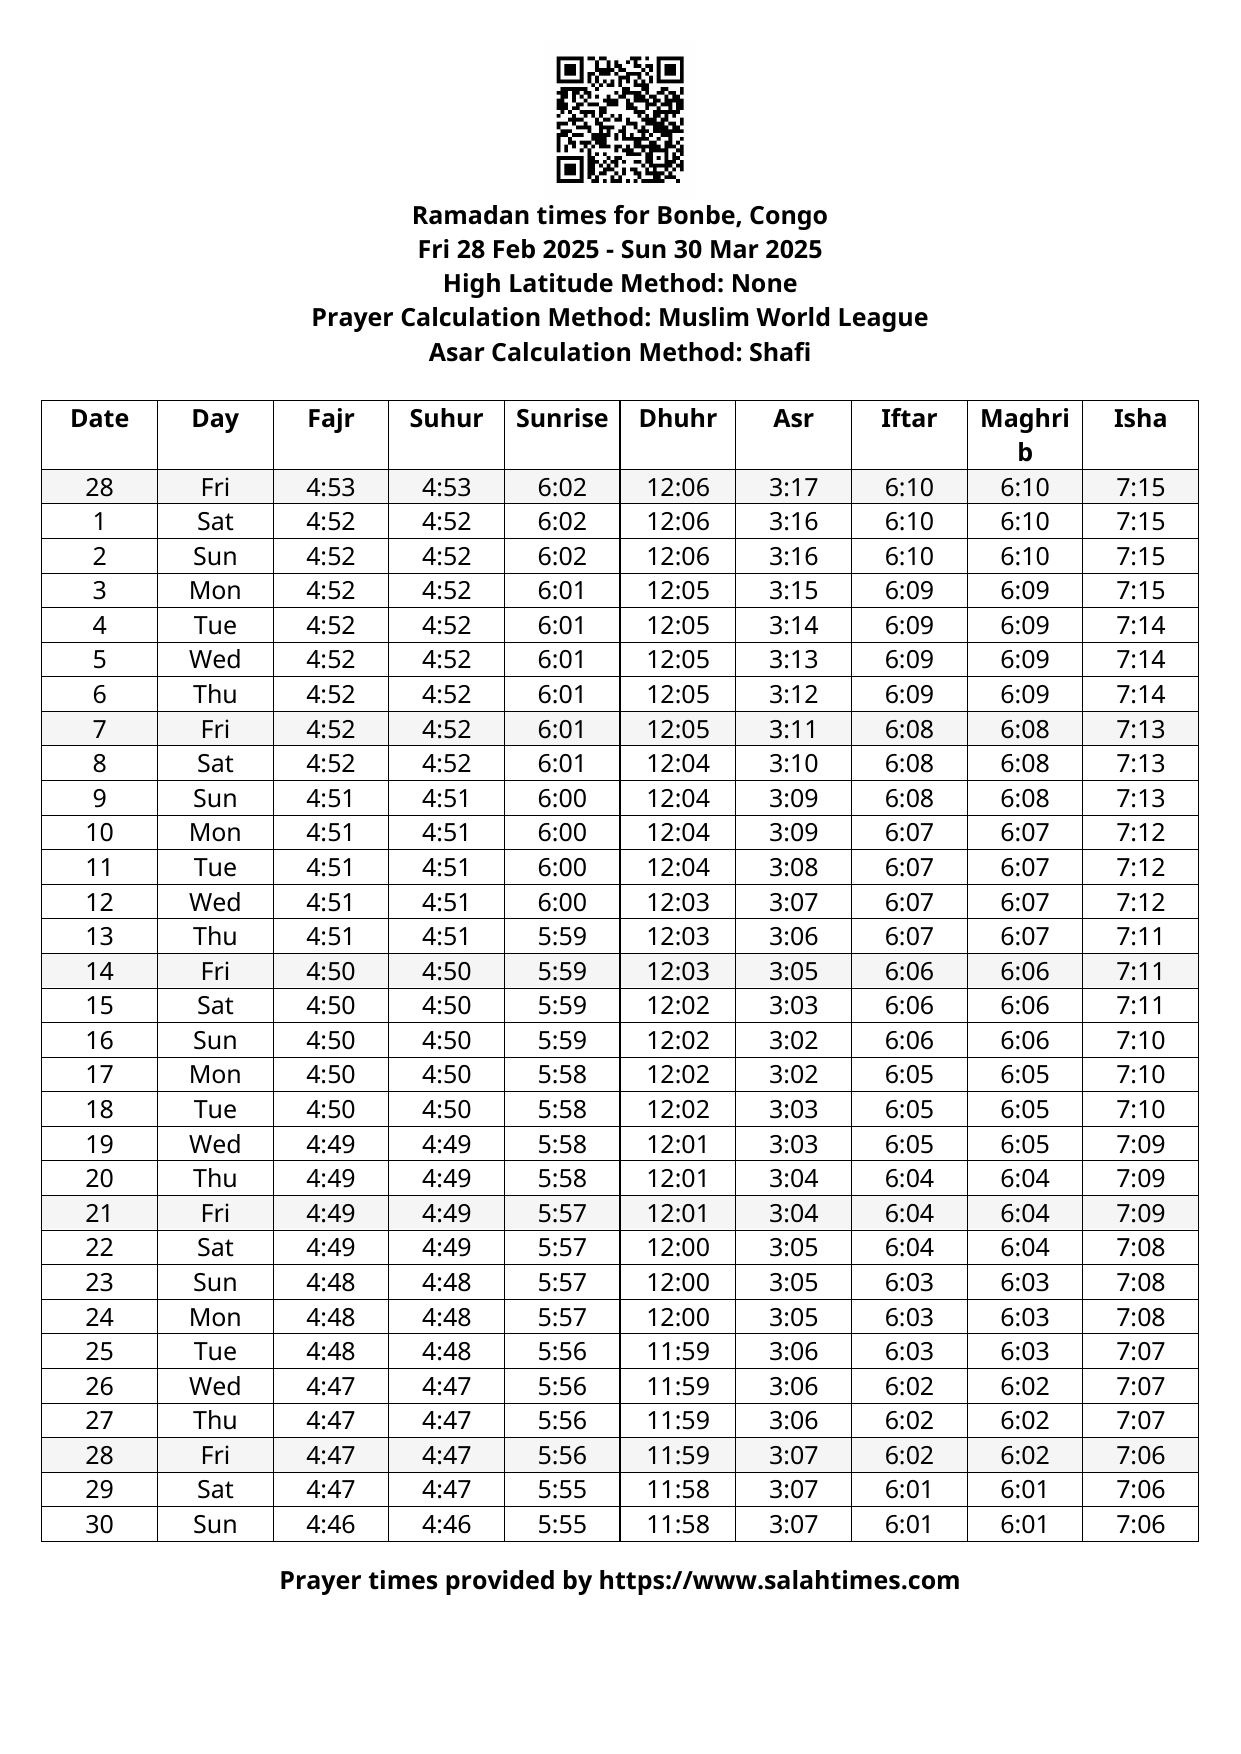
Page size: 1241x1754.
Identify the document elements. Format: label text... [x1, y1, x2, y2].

table_cell 26 [42, 1369, 157, 1402]
table_cell 6:04 [852, 1161, 967, 1195]
table_cell 6:02 [852, 1369, 967, 1402]
table_cell 6:01 [852, 1507, 967, 1541]
table_cell 5:56 [505, 1404, 619, 1437]
table_cell 6:02 [968, 1438, 1082, 1472]
table_cell Wed [158, 643, 273, 676]
table_cell 4:46 [389, 1507, 504, 1541]
table_cell 12:00 [621, 1300, 735, 1333]
table_cell 12:00 [621, 1231, 735, 1264]
table_cell Mon [158, 816, 273, 849]
picture [542, 41, 699, 198]
table_cell 6:06 [852, 1023, 967, 1057]
table_cell 6:03 [968, 1265, 1082, 1299]
table_cell 6:02 [852, 1404, 967, 1437]
table_cell 4:51 [274, 885, 388, 918]
table_cell 5:55 [505, 1473, 619, 1506]
table_cell 7:07 [1083, 1334, 1198, 1368]
table_cell 5:58 [505, 1127, 619, 1160]
table_cell 3:03 [736, 1092, 851, 1126]
table_cell 5:59 [505, 954, 619, 987]
table_cell Thu [158, 1161, 273, 1195]
table_cell 5:58 [505, 1058, 619, 1091]
table_cell 6:02 [505, 470, 619, 503]
table_cell 6:07 [852, 885, 967, 918]
table_cell Sun [158, 1023, 273, 1057]
table_cell 28 [42, 1438, 157, 1472]
table_cell 6:07 [852, 816, 967, 849]
table_cell 4:50 [274, 954, 388, 987]
table_header Dhuhr [621, 401, 735, 469]
table_cell 4:51 [274, 919, 388, 953]
table_cell 12:02 [621, 1092, 735, 1126]
table_cell 4:50 [274, 989, 388, 1022]
table_cell 6:04 [852, 1196, 967, 1229]
table_cell 5:57 [505, 1265, 619, 1299]
table_cell 12:05 [621, 677, 735, 711]
table_cell 4:47 [389, 1473, 504, 1506]
table_cell 6:08 [968, 712, 1082, 745]
table_cell 6:01 [505, 574, 619, 607]
table_header Maghrib [968, 401, 1082, 469]
table_cell 6:06 [852, 989, 967, 1022]
table_cell 17 [42, 1058, 157, 1091]
table_cell 6:00 [505, 850, 619, 884]
table_cell 12:01 [621, 1161, 735, 1195]
table_cell Tue [158, 1334, 273, 1368]
text Asar Calculation Method: Shafi [42, 334, 1198, 368]
table_cell 21 [42, 1196, 157, 1229]
table_cell 19 [42, 1127, 157, 1160]
table_cell 12:04 [621, 816, 735, 849]
table_cell 1 [42, 504, 157, 538]
table_header Sunrise [505, 401, 619, 469]
table_cell 3:07 [736, 1507, 851, 1541]
table_cell 3:09 [736, 781, 851, 814]
text Prayer Calculation Method: Muslim World League [42, 300, 1198, 334]
table_cell Tue [158, 608, 273, 642]
table_cell 7:10 [1083, 1058, 1198, 1091]
table_cell 4:47 [389, 1438, 504, 1472]
table_cell 11 [42, 850, 157, 884]
table_cell 6:02 [852, 1438, 967, 1472]
table_cell 4:51 [274, 850, 388, 884]
table_cell 3:13 [736, 643, 851, 676]
table_cell 6:07 [852, 919, 967, 953]
table_cell 3:07 [736, 885, 851, 918]
table_cell Sun [158, 1507, 273, 1541]
table_cell 7:07 [1083, 1369, 1198, 1402]
table_cell 7:09 [1083, 1127, 1198, 1160]
table_cell 7:10 [1083, 1023, 1198, 1057]
table_cell 6:01 [505, 746, 619, 780]
table_cell 7:13 [1083, 781, 1198, 814]
table_cell Sun [158, 1265, 273, 1299]
table_cell 4:49 [274, 1161, 388, 1195]
table_cell 12:03 [621, 885, 735, 918]
table_cell 4:51 [274, 816, 388, 849]
table_cell 3:04 [736, 1161, 851, 1195]
table_cell 29 [42, 1473, 157, 1506]
table_cell 4:49 [389, 1231, 504, 1264]
table_cell 7:12 [1083, 850, 1198, 884]
table_cell Sun [158, 781, 273, 814]
table_cell 4:52 [274, 746, 388, 780]
text Ramadan times for Bonbe, Congo [42, 198, 1198, 232]
table_cell 7:11 [1083, 919, 1198, 953]
table_cell 6:03 [852, 1300, 967, 1333]
table_cell 6:07 [852, 850, 967, 884]
table_cell 12:06 [621, 539, 735, 572]
table_cell 8 [42, 746, 157, 780]
table_cell 3:05 [736, 1300, 851, 1333]
table_cell 4:50 [389, 1023, 504, 1057]
table_cell Wed [158, 1369, 273, 1402]
table_cell 4:52 [389, 539, 504, 572]
table_cell 6:04 [968, 1231, 1082, 1264]
table_cell 6:03 [968, 1334, 1082, 1368]
table_cell 3:15 [736, 574, 851, 607]
table_cell 6 [42, 677, 157, 711]
table_cell 4:52 [389, 677, 504, 711]
table_cell 6:04 [968, 1196, 1082, 1229]
table_header Isha [1083, 401, 1198, 469]
table_header Day [158, 401, 273, 469]
table_cell 7:15 [1083, 504, 1198, 538]
table_cell 6:08 [852, 712, 967, 745]
table_cell 12:01 [621, 1196, 735, 1229]
table_cell Fri [158, 1438, 273, 1472]
table_cell 6:00 [505, 781, 619, 814]
table_cell 6:02 [968, 1369, 1082, 1402]
table_cell 6:02 [505, 504, 619, 538]
table_cell 4:52 [274, 539, 388, 572]
table_cell 4:52 [389, 643, 504, 676]
table_cell 6:05 [968, 1058, 1082, 1091]
table_cell 7:06 [1083, 1507, 1198, 1541]
table_cell 4:52 [389, 574, 504, 607]
table_cell 13 [42, 919, 157, 953]
table_cell 4:48 [274, 1300, 388, 1333]
table_cell Fri [158, 712, 273, 745]
table_cell 4:51 [389, 919, 504, 953]
table_cell 4:48 [389, 1334, 504, 1368]
table_cell 4:52 [274, 677, 388, 711]
table_cell 4:49 [389, 1127, 504, 1160]
table_cell 3:06 [736, 1369, 851, 1402]
table_cell 4:49 [274, 1231, 388, 1264]
table_cell 4:52 [274, 712, 388, 745]
table_cell Fri [158, 470, 273, 503]
table_cell 5:56 [505, 1438, 619, 1472]
table_cell 5 [42, 643, 157, 676]
table_cell 7:13 [1083, 746, 1198, 780]
table_cell 18 [42, 1092, 157, 1126]
table_cell 2 [42, 539, 157, 572]
table_cell 6:10 [852, 470, 967, 503]
table_cell Thu [158, 919, 273, 953]
table_cell 6:05 [968, 1127, 1082, 1160]
table_cell 6:10 [968, 504, 1082, 538]
table_cell 12 [42, 885, 157, 918]
table_cell Wed [158, 885, 273, 918]
table_cell 3:02 [736, 1023, 851, 1057]
table_header Date [42, 401, 157, 469]
table_cell 6:09 [968, 643, 1082, 676]
table_cell 14 [42, 954, 157, 987]
table_cell 4:51 [274, 781, 388, 814]
table_cell 5:59 [505, 919, 619, 953]
table_cell 4:46 [274, 1507, 388, 1541]
table_cell 12:00 [621, 1265, 735, 1299]
table_cell 4:51 [389, 885, 504, 918]
table_cell 4:49 [389, 1196, 504, 1229]
table_cell 7:15 [1083, 574, 1198, 607]
table_cell 3:02 [736, 1058, 851, 1091]
table_cell 6:09 [968, 608, 1082, 642]
table_cell 7:13 [1083, 712, 1198, 745]
table_cell 7:14 [1083, 608, 1198, 642]
table_cell 7:06 [1083, 1473, 1198, 1506]
table_cell 6:02 [968, 1404, 1082, 1437]
table_cell 5:55 [505, 1507, 619, 1541]
table_cell 6:10 [852, 504, 967, 538]
table_cell Sat [158, 1231, 273, 1264]
table_cell 7:08 [1083, 1231, 1198, 1264]
table_cell 7:08 [1083, 1265, 1198, 1299]
table_cell 4:49 [389, 1161, 504, 1195]
table_cell 6:09 [852, 677, 967, 711]
table_cell 16 [42, 1023, 157, 1057]
table_cell 10 [42, 816, 157, 849]
table_cell 4:53 [389, 470, 504, 503]
text Fri 28 Feb 2025 - Sun 30 Mar 2025 [42, 232, 1198, 266]
table_cell 7:14 [1083, 643, 1198, 676]
table_cell 12:03 [621, 919, 735, 953]
table_cell 4:47 [274, 1473, 388, 1506]
table_cell 5:59 [505, 989, 619, 1022]
table_cell 7:10 [1083, 1092, 1198, 1126]
table_cell 5:56 [505, 1369, 619, 1402]
table_cell 11:58 [621, 1507, 735, 1541]
table_cell 6:03 [852, 1265, 967, 1299]
table_cell Mon [158, 574, 273, 607]
table_cell Tue [158, 1092, 273, 1126]
table_cell 4:50 [389, 989, 504, 1022]
table_header Fajr [274, 401, 388, 469]
table_cell 6:01 [852, 1473, 967, 1506]
table_cell 3:05 [736, 1231, 851, 1264]
table_cell 4:52 [389, 504, 504, 538]
text High Latitude Method: None [42, 266, 1198, 300]
table_cell 4:50 [274, 1023, 388, 1057]
table_cell 4:51 [389, 816, 504, 849]
table_cell 6:04 [968, 1161, 1082, 1195]
table_cell 6:07 [968, 919, 1082, 953]
table_cell 12:04 [621, 781, 735, 814]
table_cell 12:01 [621, 1127, 735, 1160]
table_cell 4:50 [274, 1058, 388, 1091]
table_cell 6:10 [852, 539, 967, 572]
table_cell 4:50 [389, 954, 504, 987]
table_cell 7:14 [1083, 677, 1198, 711]
table_cell 4:51 [389, 850, 504, 884]
table_cell 6:03 [968, 1300, 1082, 1333]
table_cell 3:14 [736, 608, 851, 642]
table_cell 12:05 [621, 574, 735, 607]
table_cell Sat [158, 989, 273, 1022]
table_cell 12:02 [621, 1058, 735, 1091]
table_cell 20 [42, 1161, 157, 1195]
table_cell 7:15 [1083, 539, 1198, 572]
table_header Asr [736, 401, 851, 469]
table_cell 3:17 [736, 470, 851, 503]
table_cell 4:52 [274, 574, 388, 607]
table_cell 4:47 [274, 1369, 388, 1402]
table_cell 3:07 [736, 1438, 851, 1472]
table_cell 6:09 [968, 574, 1082, 607]
table_cell 6:01 [505, 608, 619, 642]
table_cell 6:09 [852, 643, 967, 676]
table_cell 3:07 [736, 1473, 851, 1506]
table_header Iftar [852, 401, 967, 469]
table_cell 3:16 [736, 539, 851, 572]
table_cell 6:05 [852, 1092, 967, 1126]
table_cell 4:52 [389, 712, 504, 745]
table_cell 4:52 [274, 608, 388, 642]
table_cell 7:15 [1083, 470, 1198, 503]
table_cell 12:06 [621, 470, 735, 503]
table_cell 28 [42, 470, 157, 503]
table_cell Thu [158, 677, 273, 711]
table_cell 7:09 [1083, 1161, 1198, 1195]
table_cell 3:06 [736, 919, 851, 953]
table_cell 3:16 [736, 504, 851, 538]
table_cell Mon [158, 1058, 273, 1091]
table_cell 3:05 [736, 954, 851, 987]
table_cell 4:53 [274, 470, 388, 503]
table_cell 7:12 [1083, 885, 1198, 918]
table_cell 12:05 [621, 712, 735, 745]
table_cell 4:47 [389, 1369, 504, 1402]
table_cell 6:08 [852, 746, 967, 780]
table_cell 3:08 [736, 850, 851, 884]
table_cell 4:47 [389, 1404, 504, 1437]
table_cell 6:07 [968, 816, 1082, 849]
table_cell 5:57 [505, 1300, 619, 1333]
table_cell 6:08 [968, 781, 1082, 814]
table_cell 7:06 [1083, 1438, 1198, 1472]
table_cell Thu [158, 1404, 273, 1437]
table_cell Fri [158, 954, 273, 987]
table_cell 6:08 [968, 746, 1082, 780]
table_cell 7:11 [1083, 954, 1198, 987]
table_cell 4:48 [274, 1265, 388, 1299]
table_cell Sun [158, 539, 273, 572]
table_cell 11:59 [621, 1438, 735, 1472]
table_cell 4:50 [389, 1092, 504, 1126]
table_cell 6:01 [505, 677, 619, 711]
table_cell 3:11 [736, 712, 851, 745]
table_cell 7 [42, 712, 157, 745]
table_cell 6:00 [505, 816, 619, 849]
table_cell 6:06 [968, 1023, 1082, 1057]
table_cell 6:02 [505, 539, 619, 572]
table_cell 7:08 [1083, 1300, 1198, 1333]
table_cell 5:59 [505, 1023, 619, 1057]
table_cell 27 [42, 1404, 157, 1437]
table_cell Sat [158, 504, 273, 538]
table_cell 24 [42, 1300, 157, 1333]
table_cell Sat [158, 746, 273, 780]
table_cell 23 [42, 1265, 157, 1299]
table_cell 12:06 [621, 504, 735, 538]
table_cell 3:05 [736, 1265, 851, 1299]
table_cell 3:03 [736, 1127, 851, 1160]
table_cell 3:09 [736, 816, 851, 849]
table_cell 15 [42, 989, 157, 1022]
table_cell 7:12 [1083, 816, 1198, 849]
table_cell 6:01 [505, 712, 619, 745]
table_cell Tue [158, 850, 273, 884]
table_cell 3:04 [736, 1196, 851, 1229]
table_cell 5:57 [505, 1196, 619, 1229]
table_cell 6:05 [968, 1092, 1082, 1126]
table_cell 4:51 [389, 781, 504, 814]
table_cell 12:05 [621, 608, 735, 642]
table_cell 6:06 [968, 989, 1082, 1022]
table_cell 6:05 [852, 1058, 967, 1091]
table_cell Fri [158, 1196, 273, 1229]
table_cell 11:59 [621, 1369, 735, 1402]
table_cell 7:09 [1083, 1196, 1198, 1229]
table_cell 6:07 [968, 885, 1082, 918]
text Prayer times provided by https://www.salahtimes.com [42, 1563, 1198, 1597]
table_cell 6:04 [852, 1231, 967, 1264]
table_cell 12:02 [621, 1023, 735, 1057]
table_cell 4 [42, 608, 157, 642]
table_cell 9 [42, 781, 157, 814]
table_cell 6:05 [852, 1127, 967, 1160]
table_cell 6:03 [852, 1334, 967, 1368]
table_cell 5:58 [505, 1161, 619, 1195]
table_cell 4:48 [389, 1300, 504, 1333]
table_cell 6:01 [968, 1473, 1082, 1506]
table_cell 11:59 [621, 1404, 735, 1437]
table_cell 6:09 [968, 677, 1082, 711]
table_cell 4:47 [274, 1438, 388, 1472]
table_cell 5:58 [505, 1092, 619, 1126]
table_cell 7:07 [1083, 1404, 1198, 1437]
table_cell 12:04 [621, 746, 735, 780]
table_cell 22 [42, 1231, 157, 1264]
table_cell 6:01 [505, 643, 619, 676]
table_cell 4:49 [274, 1196, 388, 1229]
table_cell 5:57 [505, 1231, 619, 1264]
table_cell Wed [158, 1127, 273, 1160]
table_cell 4:52 [274, 643, 388, 676]
table_cell 3:03 [736, 989, 851, 1022]
table_cell 3 [42, 574, 157, 607]
table_cell 12:05 [621, 643, 735, 676]
table_cell 7:11 [1083, 989, 1198, 1022]
table_cell 6:06 [852, 954, 967, 987]
table_cell 6:09 [852, 574, 967, 607]
table_cell 6:08 [852, 781, 967, 814]
table_cell 6:06 [968, 954, 1082, 987]
table_cell 25 [42, 1334, 157, 1368]
table_cell 6:09 [852, 608, 967, 642]
table_cell 11:58 [621, 1473, 735, 1506]
table_cell 6:10 [968, 470, 1082, 503]
table_cell 30 [42, 1507, 157, 1541]
table_cell 3:06 [736, 1404, 851, 1437]
table_cell 6:10 [968, 539, 1082, 572]
table_cell 6:07 [968, 850, 1082, 884]
table_cell 3:10 [736, 746, 851, 780]
table_cell 5:56 [505, 1334, 619, 1368]
table_cell 6:01 [968, 1507, 1082, 1541]
table_cell 4:50 [274, 1092, 388, 1126]
table_cell 4:48 [274, 1334, 388, 1368]
table_cell 12:04 [621, 850, 735, 884]
table_cell 6:00 [505, 885, 619, 918]
table_cell 4:52 [274, 504, 388, 538]
table_cell 4:47 [274, 1404, 388, 1437]
table_cell 4:50 [389, 1058, 504, 1091]
table_cell 4:48 [389, 1265, 504, 1299]
table_header Suhur [389, 401, 504, 469]
table_cell 4:52 [389, 746, 504, 780]
table_cell Sat [158, 1473, 273, 1506]
table_cell 3:06 [736, 1334, 851, 1368]
table_cell 4:52 [389, 608, 504, 642]
table_cell 12:02 [621, 989, 735, 1022]
table_cell 12:03 [621, 954, 735, 987]
table_cell Mon [158, 1300, 273, 1333]
table_cell 11:59 [621, 1334, 735, 1368]
table_cell 4:49 [274, 1127, 388, 1160]
table_cell 3:12 [736, 677, 851, 711]
